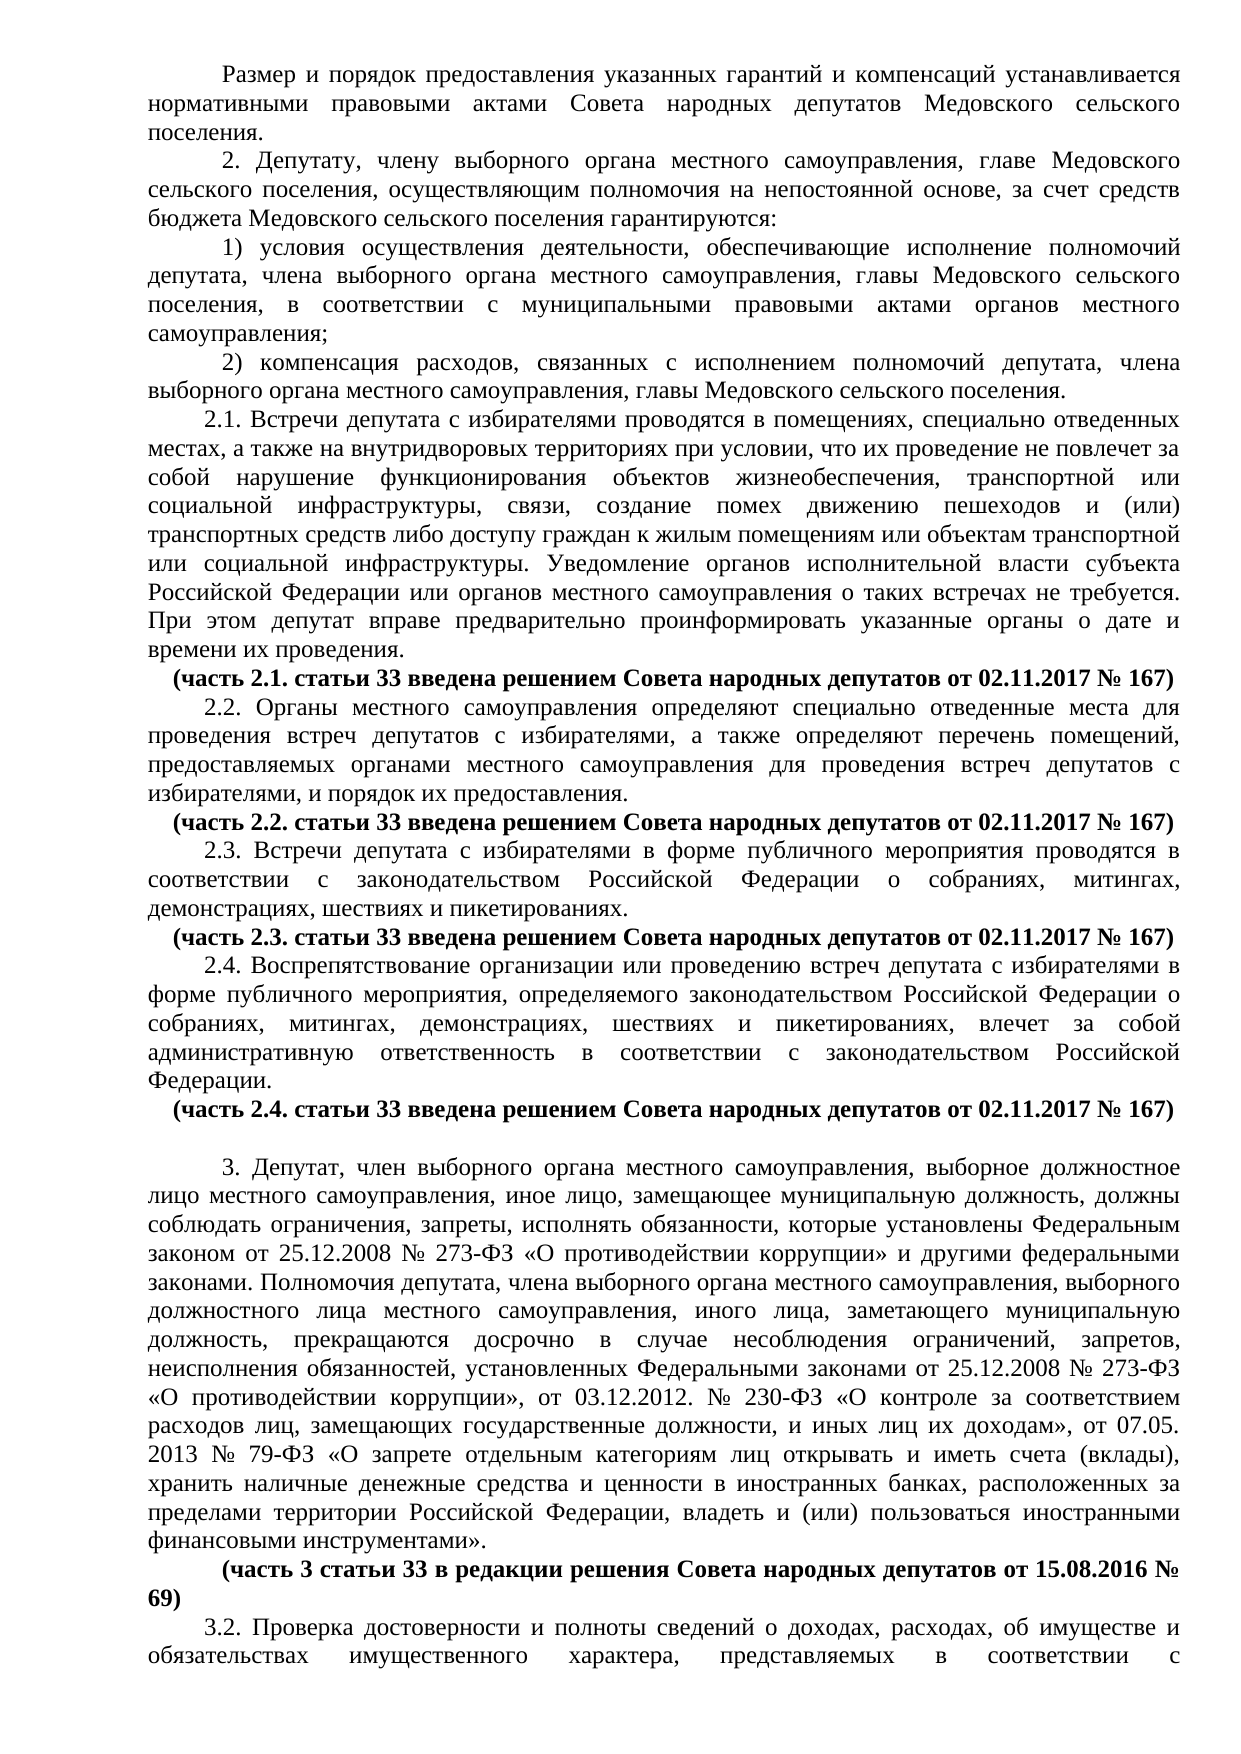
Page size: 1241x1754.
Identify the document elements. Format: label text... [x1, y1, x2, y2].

text 2.2. Органы местного самоуправления определяют специально отведенные места для проведения встреч депутатов с избирателями, а также определяют перечень помещений, предоставляемых органами местного самоуправления для проведения встреч депутатов с избирателями, и порядок их предоставления. [148, 692, 1181, 807]
text 2.1. Встречи депутата с избирателями проводятся в помещениях, специально отведенных местах, а также на внутридворовых территориях при условии, что их проведение не повлечет за собой нарушение функционирования объектов жизнеобеспечения, транспортной или социальной инфраструктуры, связи, создание помех движению пешеходов и (или) транспортных средств либо доступу граждан к жилым помещениям или объектам транспортной или социальной инфраструктуры. Уведомление органов исполнительной власти субъекта Российской Федерации или органов местного самоуправления о таких встречах не требуется. При этом депутат вправе предварительно проинформировать указанные органы о дате и времени их проведения. [148, 404, 1181, 663]
text 2.4. Воспрепятствование организации или проведению встреч депутата с избирателями в форме публичного мероприятия, определяемого законодательством Российской Федерации о собраниях, митингах, демонстрациях, шествиях и пикетированиях, влечет за собой административную ответственность в соответствии с законодательством Российской Федерации. [148, 950, 1181, 1094]
text (часть 2.3. статьи 33 введена решением Совета народных депутатов от 02.11.2017 № 167) [148, 922, 1181, 950]
text (часть 2.4. статьи 33 введена решением Совета народных депутатов от 02.11.2017 № 167) [148, 1094, 1181, 1123]
text (часть 2.2. статьи 33 введена решением Совета народных депутатов от 02.11.2017 № 167) [148, 807, 1181, 835]
text 2) компенсация расходов, связанных с исполнением полномочий депутата, члена выборного органа местного самоуправления, главы Медовского сельского поселения. [148, 347, 1181, 404]
text (часть 2.1. статьи 33 введена решением Совета народных депутатов от 02.11.2017 № 167) [148, 663, 1181, 692]
text 1) условия осуществления деятельности, обеспечивающие исполнение полномочий депутата, члена выборного органа местного самоуправления, главы Медовского сельского поселения, в соответствии с муниципальными правовыми актами органов местного самоуправления; [148, 232, 1181, 347]
text (часть 3 статьи 33 в редакции решения Совета народных депутатов от 15.08.2016 № 69) [148, 1554, 1181, 1612]
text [148, 1612, 1181, 1669]
text 3. Депутат, член выборного органа местного самоуправления, выборное должностное лицо местного самоуправления, иное лицо, замещающее муниципальную должность, должны соблюдать ограничения, запреты, исполнять обязанности, которые установлены Федеральным законом от 25.12.2008 № 273-ФЗ «О противодействии коррупции» и другими федеральными законами. Полномочия депутата, члена выборного органа местного самоуправления, выборного должностного лица местного самоуправления, иного лица, заметающего муниципальную должность, прекращаются досрочно в случае несоблюдения ограничений, запретов, неисполнения обязанностей, установленных Федеральными законами от 25.12.2008 № 273-ФЗ «О противодействии коррупции», от 03.12.2012. № 230-ФЗ «О контроле за соответствием расходов лиц, замещающих государственные должности, и иных лиц их доходам», от 07.05. 2013 № 79-ФЗ «О запрете отдельным категориям лиц открывать и иметь счета (вклады), хранить наличные денежные средства и ценности в иностранных банках, расположенных за пределами территории Российской Федерации, владеть и (или) пользоваться иностранными финансовыми инструментами». [148, 1152, 1181, 1554]
text 2. Депутату, члену выборного органа местного самоуправления, главе Медовского сельского поселения, осуществляющим полномочия на непостоянной основе, за счет средств бюджета Медовского сельского поселения гарантируются: [148, 145, 1181, 232]
text 2.3. Встречи депутата с избирателями в форме публичного мероприятия проводятся в соответствии с законодательством Российской Федерации о собраниях, митингах, демонстрациях, шествиях и пикетированиях. [148, 835, 1181, 922]
text Размер и порядок предоставления указанных гарантий и компенсаций устанавливается нормативными правовыми актами Совета народных депутатов Медовского сельского поселения. [148, 59, 1181, 145]
